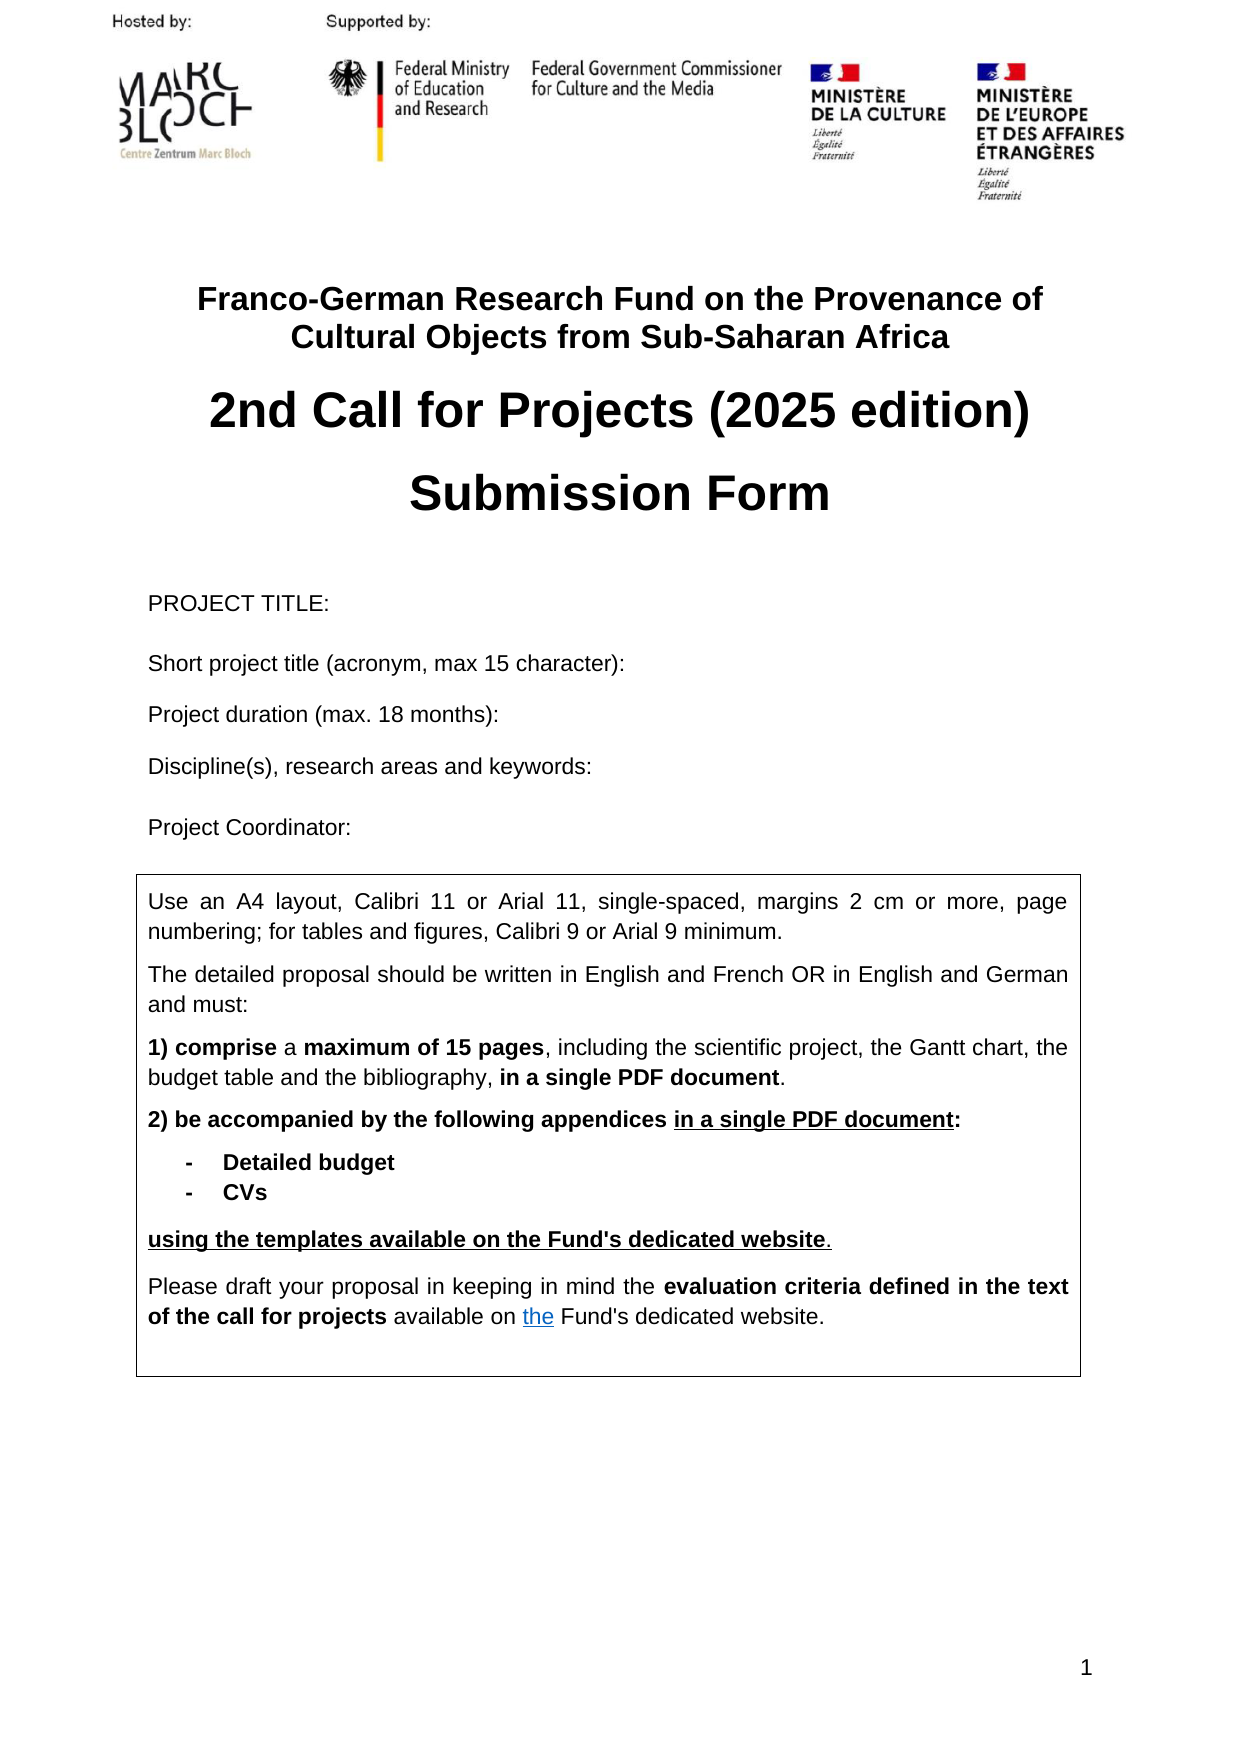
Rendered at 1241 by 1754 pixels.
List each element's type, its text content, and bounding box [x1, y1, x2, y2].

text Project duration (max. 18 months): [148, 697, 1093, 728]
text PROJECT TITLE: [148, 590, 1093, 616]
text Franco-German Research Fund on the Provenance of Cultural Objects from Sub-Saharan Africa [148, 279, 1093, 356]
text Discipline(s), research areas and keywords: [148, 753, 1093, 780]
table_header Use an A4 layout, Calibri 11 or Arial 11, single-spaced, margins 2 cm or more, page numbering; for tables and figures, Calibri 9 or Arial 9 minimum. The detailed proposal should be written in English and French OR in English and German and must: 1) comprise a maximum of 15 pages, including the scientific project, the Gantt chart, the budget table and the bibliography, in a single PDF document. 2) be accompanied by the following appendices in a single PDF document: Detailed budget CVs using the templates available on the Fund's dedicated website. Please draft your proposal in keeping in mind the evaluation criteria defined in the text of the call for projects available on the Fund's dedicated website. [137, 875, 1080, 1376]
text Project Coordinator: [148, 814, 1093, 840]
picture [95, 0, 1145, 247]
text 2nd Call for Projects (2025 edition) [148, 381, 1093, 438]
text Submission Form [148, 463, 1093, 521]
text Short project title (acronym, max 15 character): [148, 650, 1093, 677]
